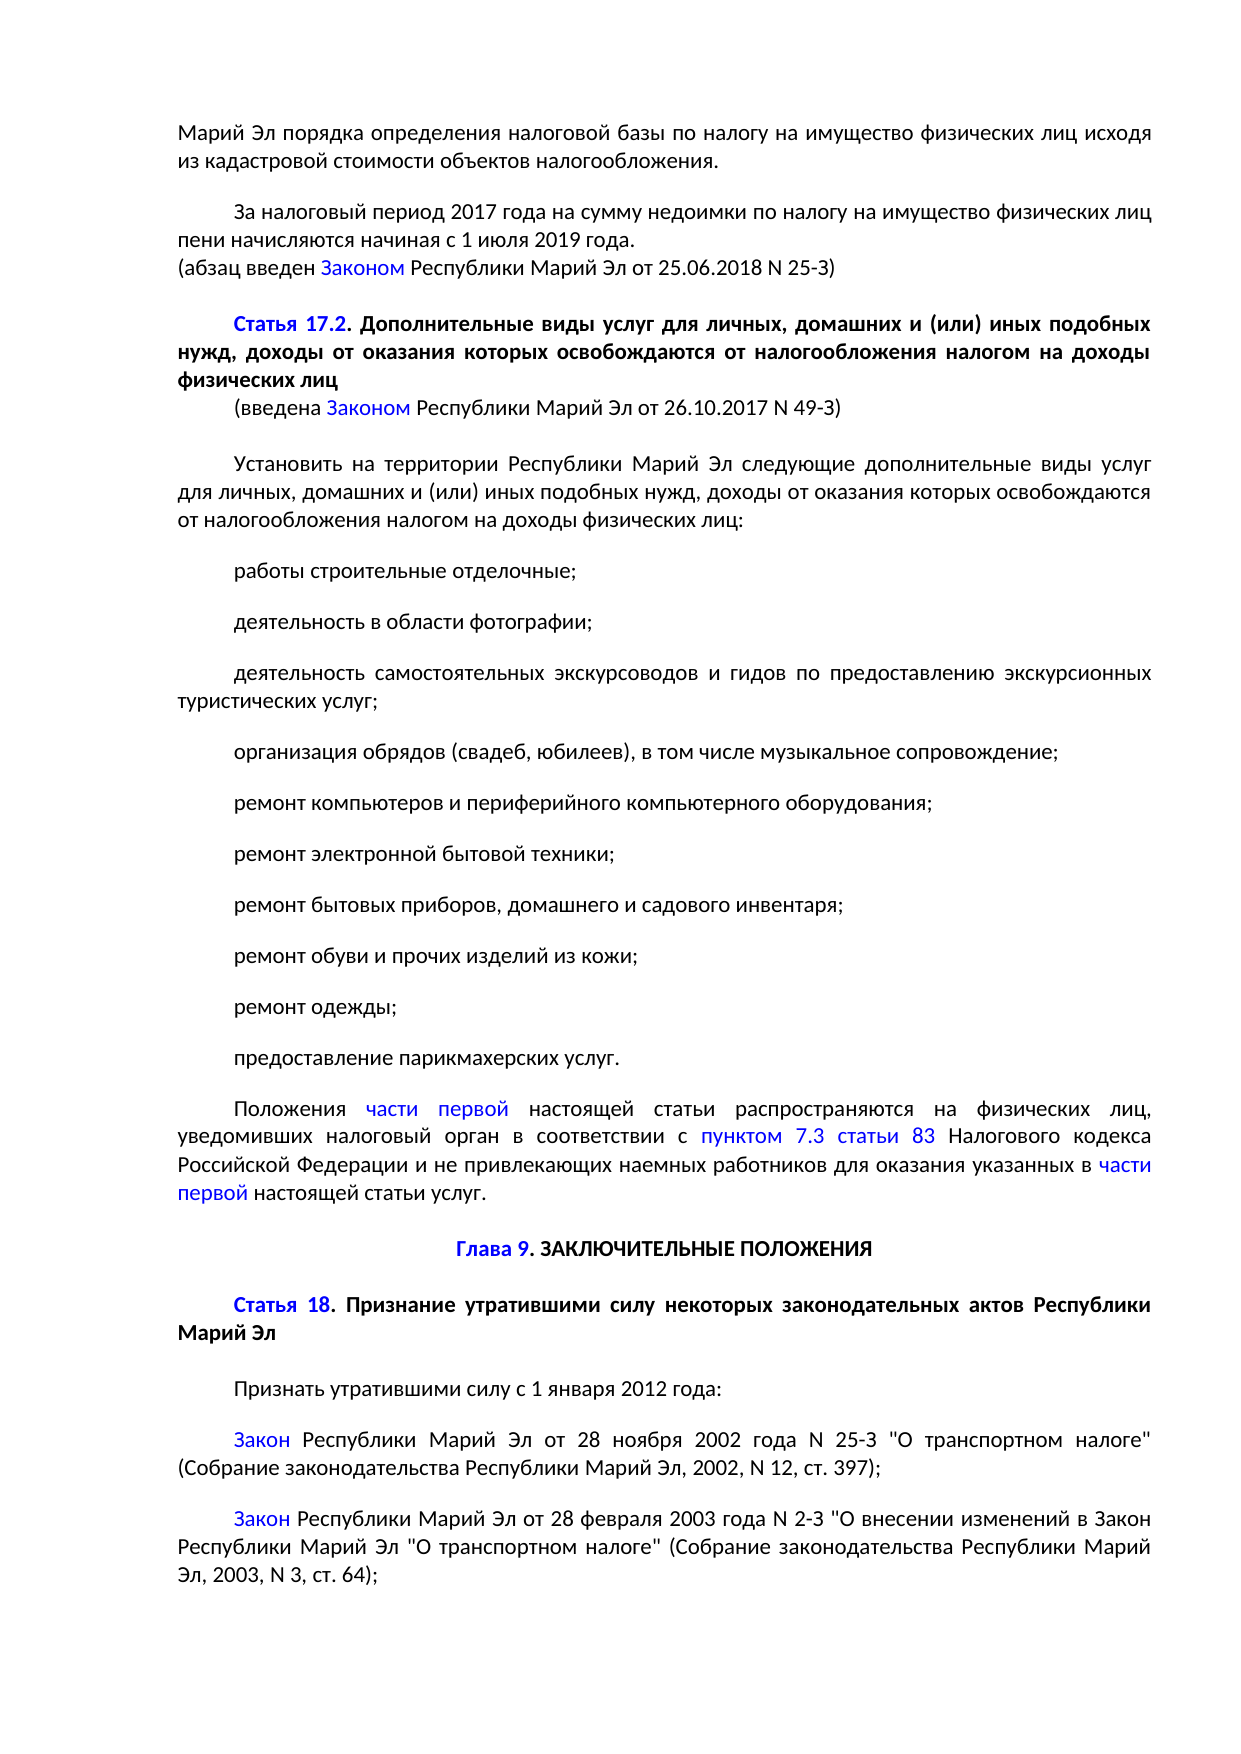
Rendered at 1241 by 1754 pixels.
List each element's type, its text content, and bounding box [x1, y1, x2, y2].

text деятельность в области фотографии; [177, 607, 1152, 635]
text ремонт электронной бытовой техники; [177, 839, 1152, 867]
text Закон Республики Марий Эл от 28 ноября 2002 года N 25-З "О транспортном налоге" (Собрание законодательства Республики Марий Эл, 2002, N 12, ст. 397); [177, 1425, 1152, 1481]
text (введена Законом Республики Марий Эл от 26.10.2017 N 49-З) [177, 393, 1152, 421]
text организация обрядов (свадеб, юбилеев), в том числе музыкальное сопровождение; [177, 737, 1152, 765]
title Глава 9. ЗАКЛЮЧИТЕЛЬНЫЕ ПОЛОЖЕНИЯ [177, 1234, 1152, 1262]
text деятельность самостоятельных экскурсоводов и гидов по предоставлению экскурсионных туристических услуг; [177, 658, 1152, 714]
text работы строительные отделочные; [177, 556, 1152, 584]
title Статья 17.2. Дополнительные виды услуг для личных, домашних и (или) иных подобных нужд, доходы от оказания которых освобождаются от налогообложения налогом на доходы физических лиц [177, 309, 1152, 393]
text Положения части первой настоящей статьи распространяются на физических лиц, уведомивших налоговый орган в соответствии с пунктом 7.3 статьи 83 Налогового кодекса Российской Федерации и не привлекающих наемных работников для оказания указанных в части первой настоящей статьи услуг. [177, 1094, 1152, 1206]
text За налоговый период 2017 года на сумму недоимки по налогу на имущество физических лиц пени начисляются начиная с 1 июля 2019 года. [177, 197, 1152, 253]
text Закон Республики Марий Эл от 28 февраля 2003 года N 2-З "О внесении изменений в Закон Республики Марий Эл "О транспортном налоге" (Собрание законодательства Республики Марий Эл, 2003, N 3, ст. 64); [177, 1504, 1152, 1588]
text ремонт компьютеров и периферийного компьютерного оборудования; [177, 788, 1152, 816]
text Признать утратившими силу с 1 января 2012 года: [177, 1374, 1152, 1402]
text Установить на территории Республики Марий Эл следующие дополнительные виды услуг для личных, домашних и (или) иных подобных нужд, доходы от оказания которых освобождаются от налогообложения налогом на доходы физических лиц: [177, 449, 1152, 533]
text (абзац введен Законом Республики Марий Эл от 25.06.2018 N 25-З) [177, 253, 1152, 281]
text предоставление парикмахерских услуг. [177, 1043, 1152, 1071]
text ремонт одежды; [177, 992, 1152, 1020]
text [177, 118, 1152, 174]
text ремонт бытовых приборов, домашнего и садового инвентаря; [177, 890, 1152, 918]
text ремонт обуви и прочих изделий из кожи; [177, 941, 1152, 969]
title Статья 18. Признание утратившими силу некоторых законодательных актов Республики Марий Эл [177, 1290, 1152, 1346]
